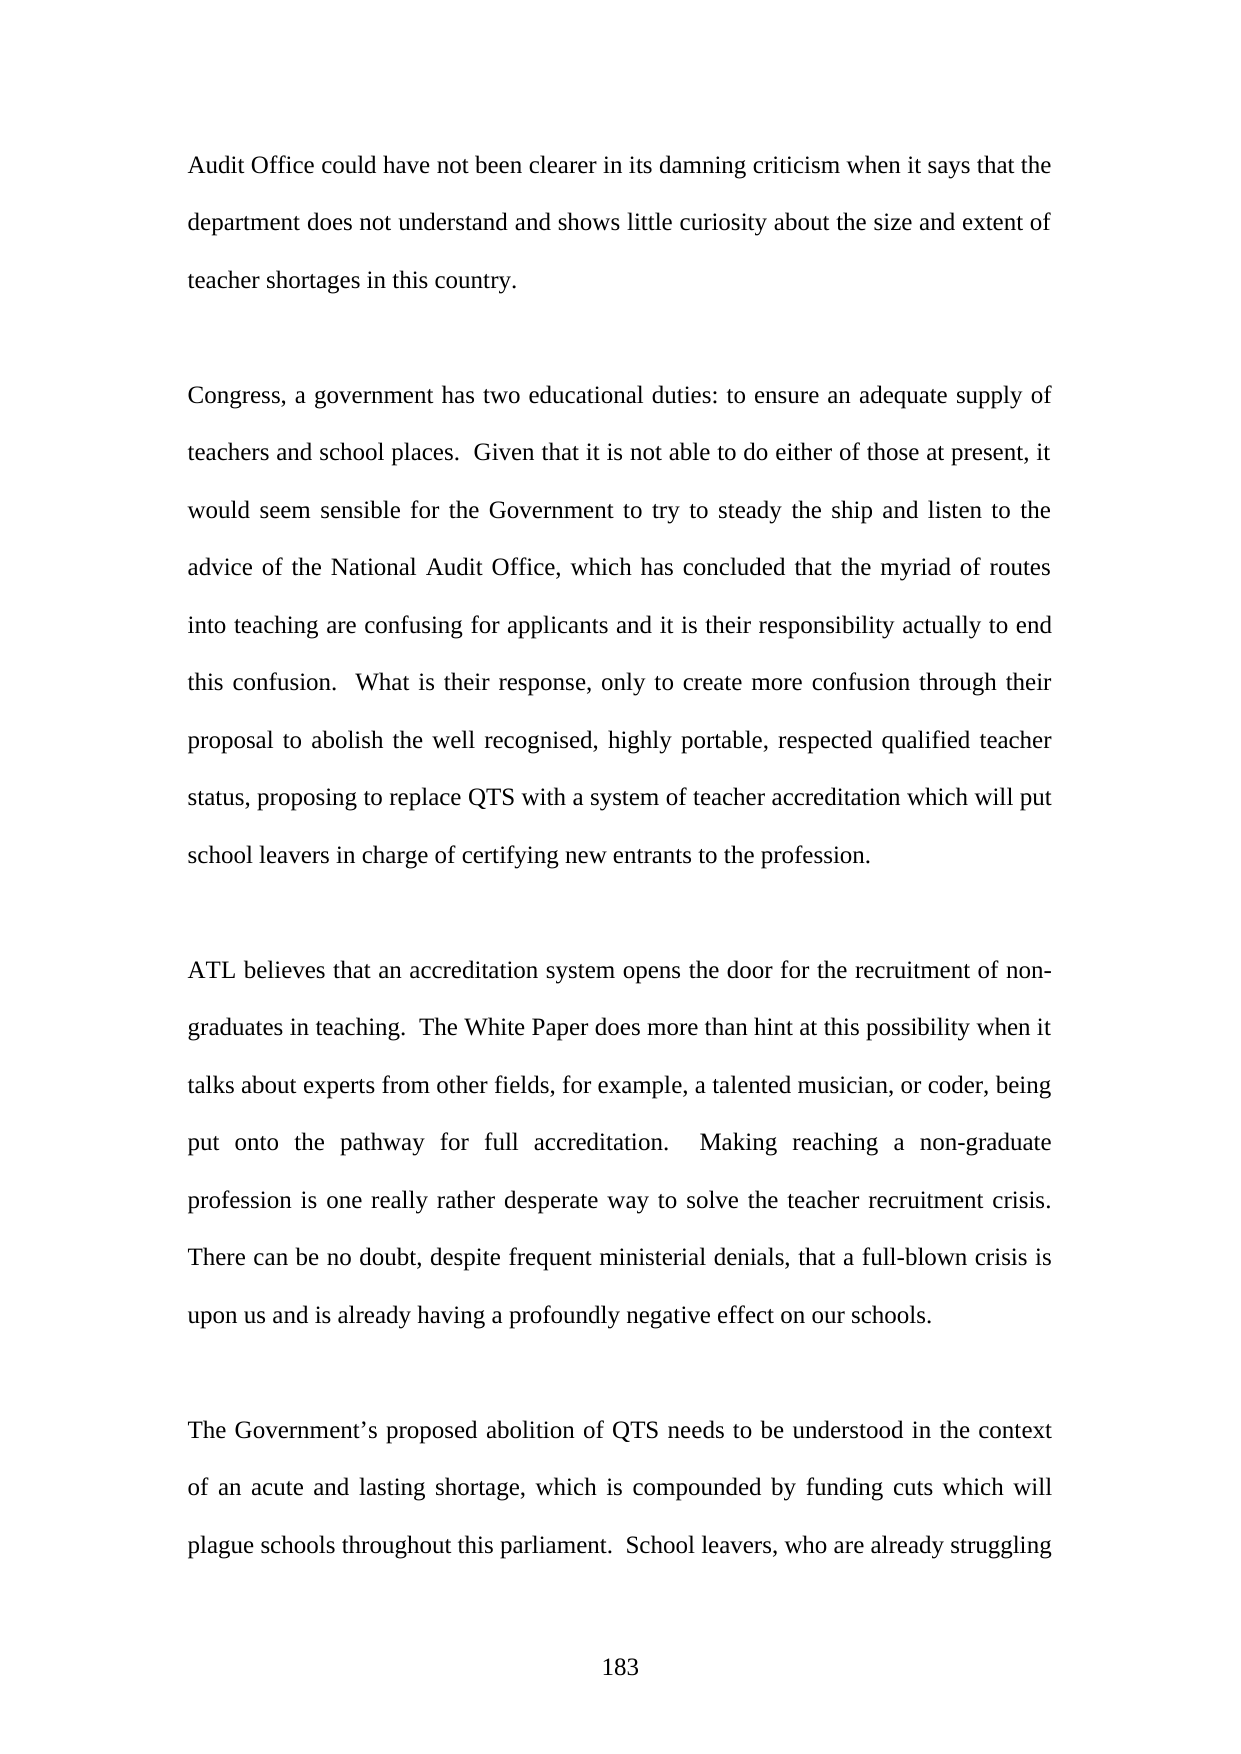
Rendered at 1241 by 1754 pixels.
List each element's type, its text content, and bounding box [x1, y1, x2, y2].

text ATL believes that an accreditation system opens the door for the recruitment of non-graduates in teaching. The White Paper does more than hint at this possibility when it talks about experts from other fields, for example, a talented musician, or coder, being put onto the pathway for full accreditation. Making reaching a non-graduate profession is one really rather desperate way to solve the teacher recruitment crisis. There can be no doubt, despite frequent ministerial denials, that a full-blown crisis is upon us and is already having a profoundly negative effect on our schools. [187, 955, 1053, 1329]
text Congress, a government has two educational duties: to ensure an adequate supply of teachers and school places. Given that it is not able to do either of those at present, it would seem sensible for the Government to try to steady the ship and listen to the advice of the National Audit Office, which has concluded that the myriad of routes into teaching are confusing for applicants and it is their responsibility actually to end this confusion. What is their response, only to create more confusion through their proposal to abolish the well recognised, highly portable, respected qualified teacher status, proposing to replace QTS with a system of teacher accreditation which will put school leavers in charge of certifying new entrants to the profession. [187, 380, 1053, 869]
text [187, 1415, 1053, 1559]
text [187, 150, 1053, 294]
